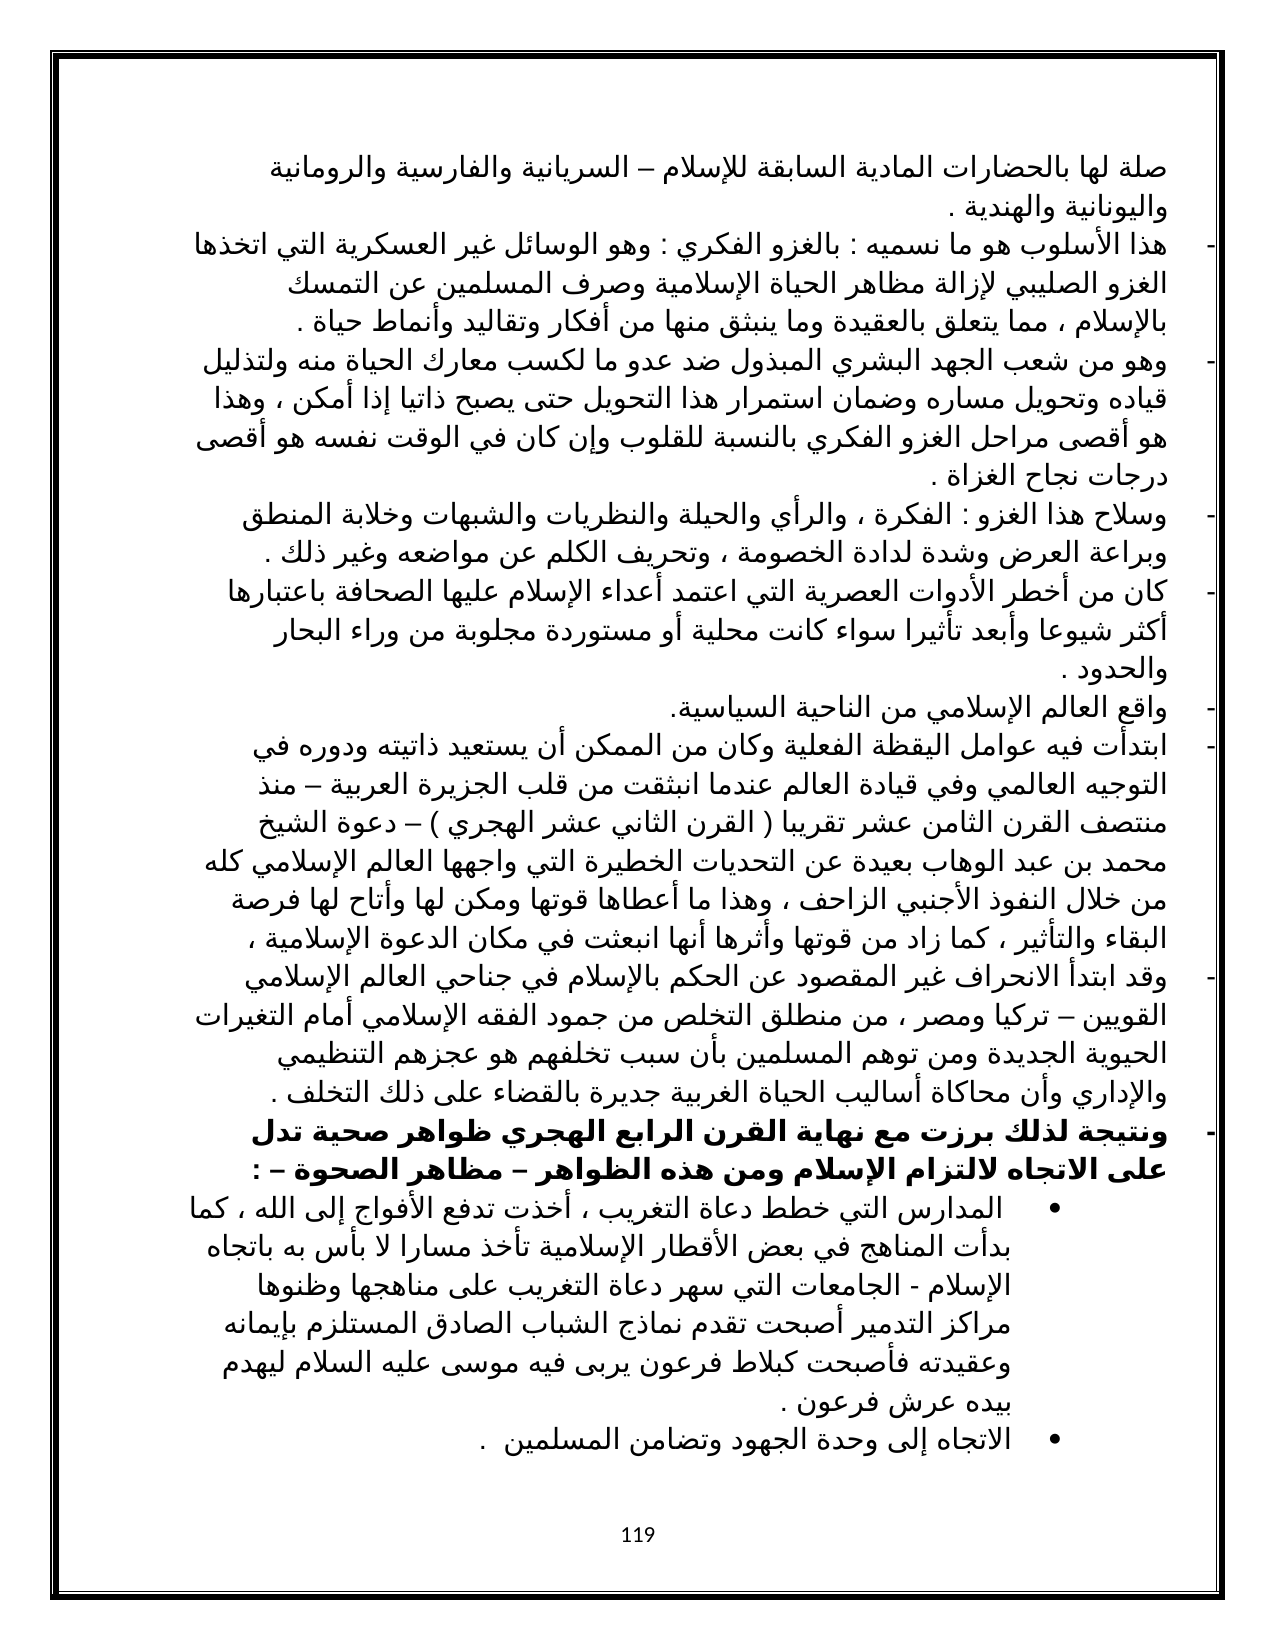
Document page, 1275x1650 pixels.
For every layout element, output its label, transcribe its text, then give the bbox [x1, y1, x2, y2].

list وسلاح هذا الغزو : الفكرة ، والرأي والحيلة والنظريات والشبهات وخلابة المنطق وبراعة العرض وشدة لدادة الخصومة ، وتحريف الكلم عن مواضعه وغير ذلك . [187, 497, 1206, 569]
list ونتيجة لذلك برزت مع نهاية القرن الرابع الهجري ظواهر صحية تدل على الاتجاه لالتزام الإسلام ومن هذه الظواهر – مظاهر الصحوة – : [187, 1113, 1206, 1186]
list ابتدأت فيه عوامل اليقظة الفعلية وكان من الممكن أن يستعيد ذاتيته ودوره في التوجيه العالمي وفي قيادة العالم عندما انبثقت من قلب الجزيرة العربية – منذ منتصف القرن الثامن عشر تقريبا ( القرن الثاني عشر الهجري ) – دعوة الشيخ محمد بن عبد الوهاب بعيدة عن التحديات الخطيرة التي واجهها العالم الإسلامي كله من خلال النفوذ الأجنبي الزاحف ، وهذا ما أعطاها قوتها ومكن لها وأتاح لها فرصة البقاء والتأثير ، كما زاد من قوتها وأثرها أنها انبعثت في مكان الدعوة الإسلامية ، [187, 728, 1206, 954]
list هذا الأسلوب هو ما نسميه : بالغزو الفكري : وهو الوسائل غير العسكرية التي اتخذها الغزو الصليبي لإزالة مظاهر الحياة الإسلامية وصرف المسلمين عن التمسك بالإسلام ، مما يتعلق بالعقيدة وما ينبثق منها من أفكار وتقاليد وأنماط حياة . [187, 227, 1206, 338]
list وهو من شعب الجهد البشري المبذول ضد عدو ما لكسب معارك الحياة منه ولتذليل قياده وتحويل مساره وضمان استمرار هذا التحويل حتى يصبح ذاتيا إذا أمكن ، وهذا هو أقصى مراحل الغزو الفكري بالنسبة للقلوب وإن كان في الوقت نفسه هو أقصى درجات نجاح الغزاة . [187, 343, 1206, 492]
list وقد ابتدأ الانحراف غير المقصود عن الحكم بالإسلام في جناحي العالم الإسلامي القويين – تركيا ومصر ، من منطلق التخلص من جمود الفقه الإسلامي أمام التغيرات الحيوية الجديدة ومن توهم المسلمين بأن سبب تخلفهم هو عجزهم التنظيمي والإداري وأن محاكاة أساليب الحياة الغربية جديرة بالقضاء على ذلك التخلف . [187, 959, 1206, 1108]
list المدارس التي خطط دعاة التغريب ، أخذت تدفع الأفواج إلى الله ، كما بدأت المناهج في بعض الأقطار الإسلامية تأخذ مسارا لا بأس به باتجاه الإسلام - الجامعات التي سهر دعاة التغريب على مناهجها وظنوها مراكز التدمير أصبحت تقدم نماذج الشباب الصادق المستلزم بإيمانه وعقيدته فأصبحت كبلاط فرعون يربى فيه موسى عليه السلام ليهدم بيده عرش فرعون . [187, 1191, 1050, 1417]
list واقع العالم الإسلامي من الناحية السياسية. [187, 689, 1206, 723]
list الاتجاه إلى وحدة الجهود وتضامن المسلمين . [187, 1422, 1050, 1456]
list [187, 150, 1206, 222]
list كان من أخطر الأدوات العصرية التي اعتمد أعداء الإسلام عليها الصحافة باعتبارها أكثر شيوعا وأبعد تأثيرا سواء كانت محلية أو مستوردة مجلوبة من وراء البحار والحدود . [187, 574, 1206, 684]
